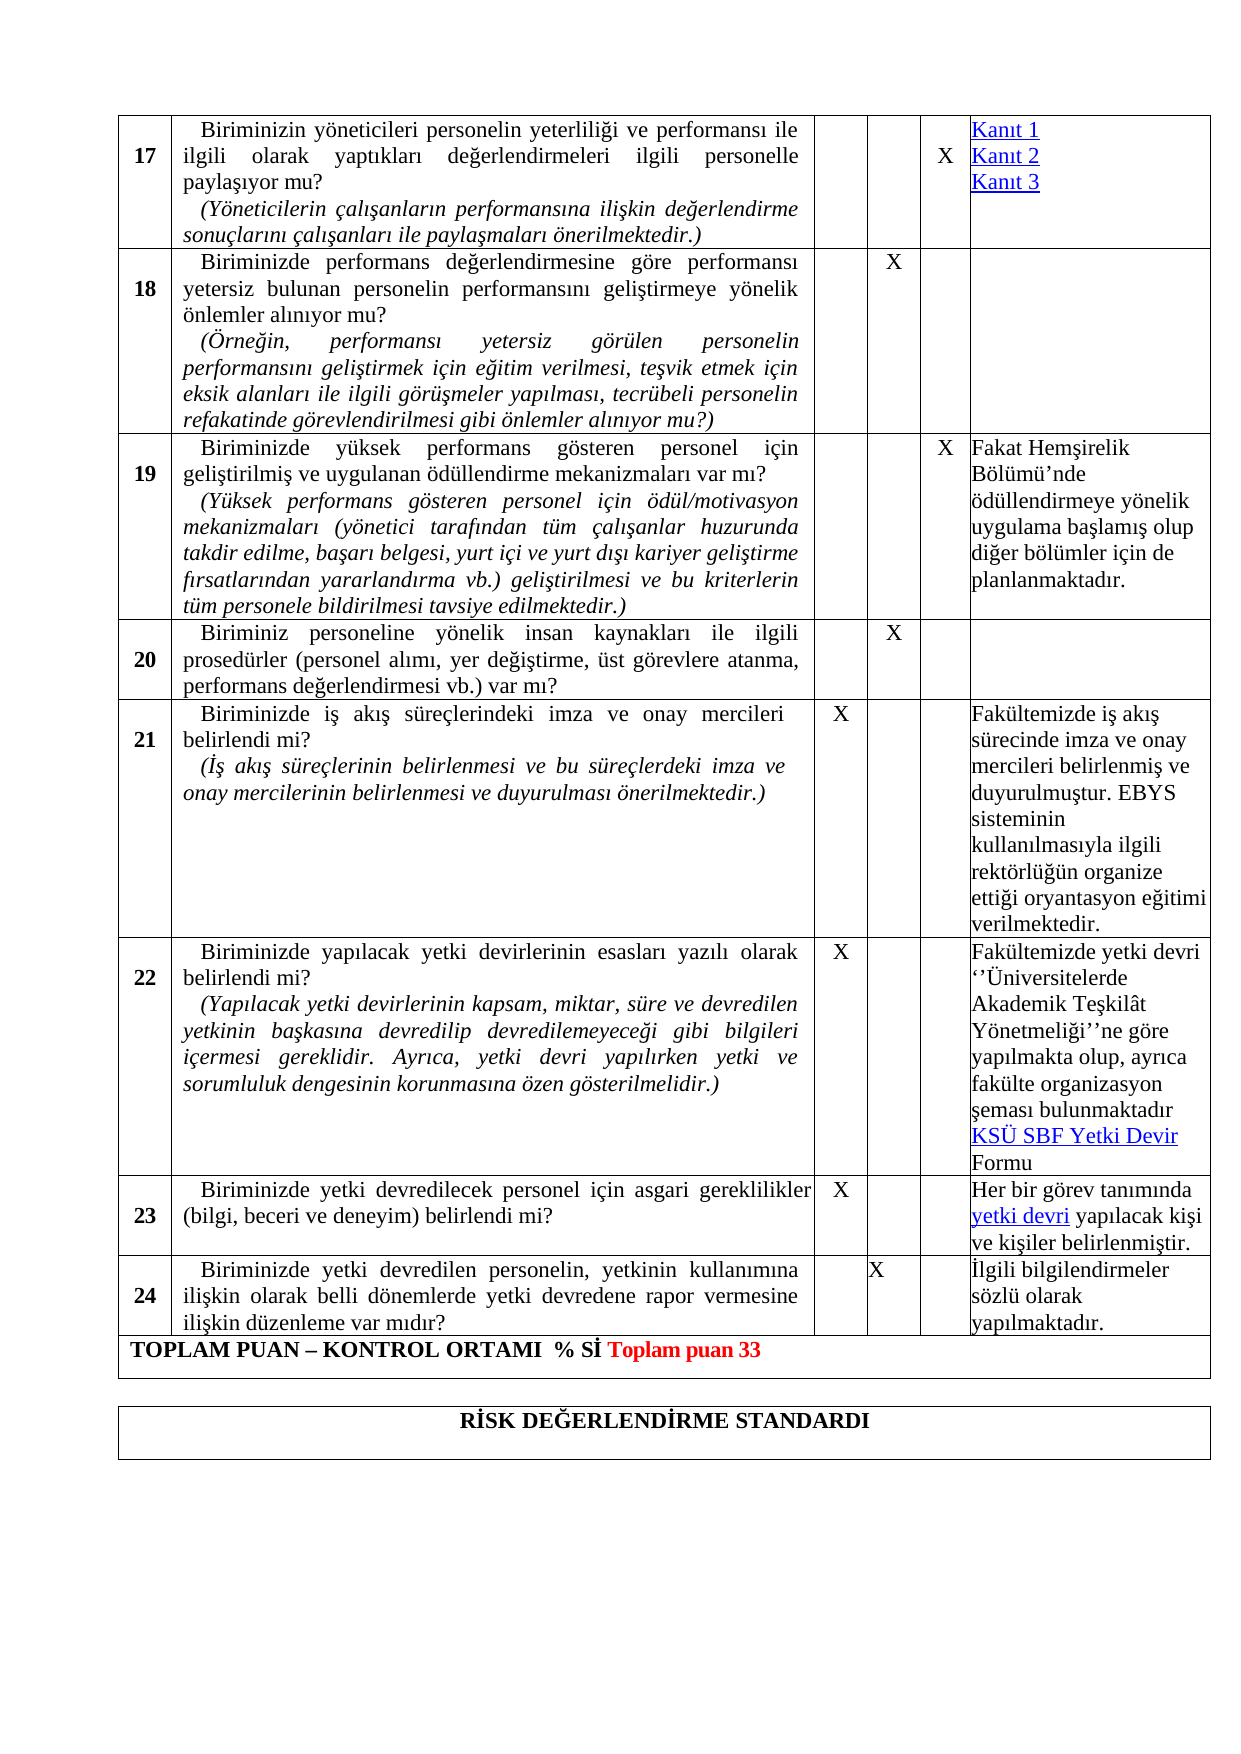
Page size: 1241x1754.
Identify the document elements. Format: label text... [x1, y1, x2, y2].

table_cell [815, 434, 867, 618]
table_cell [971, 620, 1210, 698]
table_cell X [868, 620, 920, 698]
table_cell 24 [119, 1256, 171, 1335]
table_cell X [815, 700, 867, 937]
table_cell [815, 249, 867, 433]
table_cell 21 [119, 700, 171, 937]
table_cell Biriminizde yapılacak yetki devirlerinin esasları yazılı olarak belirlendi mi? (Yapılacak yetki devirlerinin kapsam, miktar, süre ve devredilen yetkinin başkasına devredilip devredilemeyeceği gibi bilgileri içermesi gereklidir. Ayrıca, yetki devri yapılırken yetki ve sorumluluk dengesinin korunmasına özen gösterilmelidir.) [172, 938, 814, 1175]
table_cell [815, 1256, 867, 1335]
table_cell [868, 938, 920, 1175]
table_cell [868, 434, 920, 618]
table_cell Biriminizde iş akış süreçlerindeki imza ve onay mercileri belirlendi mi? (İş akış süreçlerinin belirlenmesi ve bu süreçlerdeki imza ve onay mercilerinin belirlenmesi ve duyurulması önerilmektedir.) [172, 700, 814, 937]
table_cell X [921, 116, 970, 247]
table_cell [815, 116, 867, 247]
table_cell 19 [119, 434, 171, 618]
table_cell [868, 700, 920, 937]
table_cell [868, 1176, 920, 1255]
table_cell 23 [119, 1176, 171, 1255]
table_cell [815, 620, 867, 698]
table_cell X [815, 1176, 867, 1255]
table_cell Her bir görev tanımında yetki devri yapılacak kişi ve kişiler belirlenmiştir. [971, 1176, 1210, 1255]
table_cell 18 [119, 249, 171, 433]
table_cell İlgili bilgilendirmeler sözlü olarak yapılmaktadır. [971, 1256, 1210, 1335]
table_cell [921, 249, 970, 433]
table_cell [921, 938, 970, 1175]
table_cell X [921, 434, 970, 618]
table_cell [921, 700, 970, 937]
table_cell Biriminizde yetki devredilen personelin, yetkinin kullanımına ilişkin olarak belli dönemlerde yetki devredene rapor vermesine ilişkin düzenleme var mıdır? [172, 1256, 814, 1335]
table_cell X [868, 1256, 920, 1335]
table_cell Biriminizde yüksek performans gösteren personel için geliştirilmiş ve uygulanan ödüllendirme mekanizmaları var mı? (Yüksek performans gösteren personel için ödül/motivasyon mekanizmaları (yönetici tarafından tüm çalışanlar huzurunda takdir edilme, başarı belgesi, yurt içi ve yurt dışı kariyer geliştirme fırsatlarından yararlandırma vb.) geliştirilmesi ve bu kriterlerin tüm personele bildirilmesi tavsiye edilmektedir.) [172, 434, 814, 618]
table_cell Biriminizde yetki devredilecek personel için asgari gereklilikler (bilgi, beceri ve deneyim) belirlendi mi? [172, 1176, 814, 1255]
table_cell [971, 249, 1210, 433]
table_cell 22 [119, 938, 171, 1175]
table_cell [868, 116, 920, 247]
table_cell [921, 1176, 970, 1255]
table_cell [921, 1256, 970, 1335]
table_cell Fakültemizde yetki devri ‘’Üniversitelerde Akademik Teşkilât Yönetmeliği’’ne göre yapılmakta olup, ayrıca fakülte organizasyon şeması bulunmaktadır KSÜ SBF Yetki Devir Formu [971, 938, 1210, 1175]
table_cell Biriminiz personeline yönelik insan kaynakları ile ilgili prosedürler (personel alımı, yer değiştirme, üst görevlere atanma, performans değerlendirmesi vb.) var mı? [172, 620, 814, 698]
table_cell Fakültemizde iş akış sürecinde imza ve onay mercileri belirlenmiş ve duyurulmuştur. EBYS sisteminin kullanılmasıyla ilgili rektörlüğün organize ettiği oryantasyon eğitimi verilmektedir. [971, 700, 1210, 937]
table_cell TOPLAM PUAN – KONTROL ORTAMI % Sİ Toplam puan 33 [119, 1336, 1210, 1378]
table_header RİSK DEĞERLENDİRME STANDARDI [119, 1407, 1210, 1459]
table_cell 17 [119, 116, 171, 247]
table_cell Biriminizde performans değerlendirmesine göre performansı yetersiz bulunan personelin performansını geliştirmeye yönelik önlemler alınıyor mu? (Örneğin, performansı yetersiz görülen personelin performansını geliştirmek için eğitim verilmesi, teşvik etmek için eksik alanları ile ilgili görüşmeler yapılması, tecrübeli personelin refakatinde görevlendirilmesi gibi önlemler alınıyor mu?) [172, 249, 814, 433]
table_cell Kanıt 1 Kanıt 2 Kanıt 3 [971, 116, 1210, 247]
table_cell [921, 620, 970, 698]
table_cell Biriminizin yöneticileri personelin yeterliliği ve performansı ile ilgili olarak yaptıkları değerlendirmeleri ilgili personelle paylaşıyor mu? (Yöneticilerin çalışanların performansına ilişkin değerlendirme sonuçlarını çalışanları ile paylaşmaları önerilmektedir.) [172, 116, 814, 247]
table_cell 20 [119, 620, 171, 698]
table_cell X [868, 249, 920, 433]
table_cell Fakat Hemşirelik Bölümü’nde ödüllendirmeye yönelik uygulama başlamış olup diğer bölümler için de planlanmaktadır. [971, 434, 1210, 618]
table_cell X [815, 938, 867, 1175]
